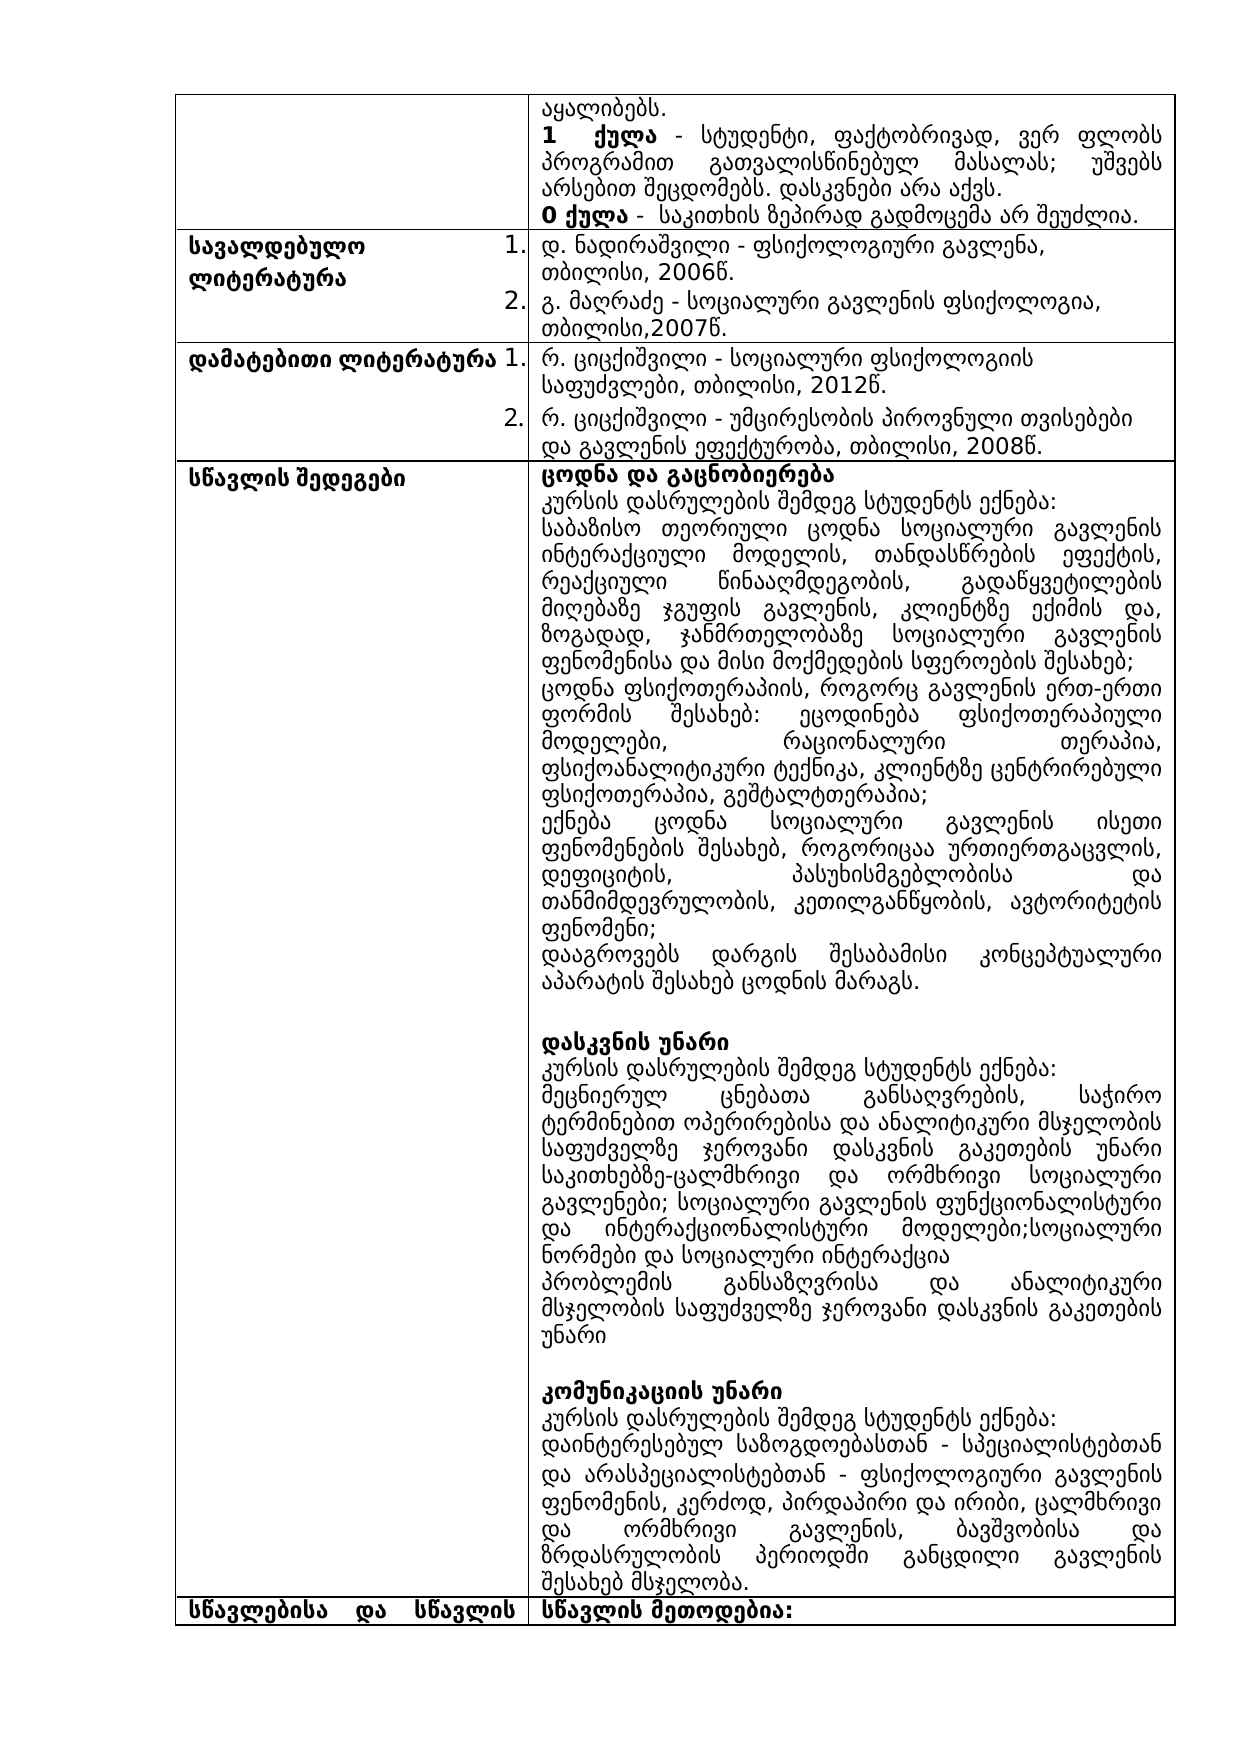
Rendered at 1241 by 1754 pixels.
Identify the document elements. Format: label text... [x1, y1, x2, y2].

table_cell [176, 1597, 528, 1624]
table_cell დ. ნადირაშვილი - ფსიქოლოგიური გავლენა, თბილისი, 2006წ. გ. მაღრაძე - სოციალური გავლენის ფსიქოლოგია, თბილისი,2007წ. [529, 230, 1174, 342]
table_cell სწავლის შედეგები [176, 461, 528, 1596]
table_cell დამატებითი ლიტერატურა [176, 343, 528, 460]
table_cell ცოდნა და გაცნობიერება კურსის დასრულების შემდეგ სტუდენტს ექნება: საბაზისო თეორიული ცოდნა სოციალური გავლენის ინტერაქციული მოდელის, თანდასწრების ეფექტის, რეაქციული წინააღმდეგობის, გადაწყვეტილების მიღებაზე ჯგუფის გავლენის, კლიენტზე ექიმის და, ზოგადად, ჯანმრთელობაზე სოციალური გავლენის ფენომენისა და მისი მოქმედების სფეროების შესახებ; ცოდნა ფსიქოთერაპიის, როგორც გავლენის ერთ-ერთი ფორმის შესახებ: ეცოდინება ფსიქოთერაპიული მოდელები, რაციონალური თერაპია, ფსიქოანალიტიკური ტექნიკა, კლიენტზე ცენტრირებული ფსიქოთერაპია, გეშტალტთერაპია; ექნება ცოდნა სოციალური გავლენის ისეთი ფენომენების შესახებ, როგორიცაა ურთიერთგაცვლის, დეფიციტის, პასუხისმგებლობისა და თანმიმდევრულობის, კეთილგანწყობის, ავტორიტეტის ფენომენი; დააგროვებს დარგის შესაბამისი კონცეპტუალური აპარატის შესახებ ცოდნის მარაგს. დასკვნის უნარი კურსის დასრულების შემდეგ სტუდენტს ექნება: მეცნიერულ ცნებათა განსაღვრების, საჭირო ტერმინებით ოპერირებისა და ანალიტიკური მსჯელობის საფუძველზე ჯეროვანი დასკვნის გაკეთების უნარი საკითხებზე-ცალმხრივი და ორმხრივი სოციალური გავლენები; სოციალური გავლენის ფუნქციონალისტური და ინტერაქციონალისტური მოდელები;სოციალური ნორმები და სოციალური ინტერაქცია პრობლემის განსაზღვრისა და ანალიტიკური მსჯელობის საფუძველზე ჯეროვანი დასკვნის გაკეთების უნარი კომუნიკაციის უნარი კურსის დასრულების შემდეგ სტუდენტს ექნება: დაინტერესებულ საზოგდოებასთან - სპეციალისტებთან და არასპეციალისტებთან - ფსიქოლოგიური გავლენის ფენომენის, კერძოდ, პირდაპირი და ირიბი, ცალმხრივი და ორმხრივი გავლენის, ბავშვობისა და ზრდასრულობის პერიოდში განცდილი გავლენის შესახებ მსჯელობა. [529, 462, 1174, 1596]
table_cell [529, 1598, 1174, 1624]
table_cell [176, 95, 528, 229]
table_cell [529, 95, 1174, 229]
table_cell სავალდებულო ლიტერატურა [176, 230, 528, 342]
table_cell რ. ციცქიშვილი - სოციალური ფსიქოლოგიის საფუძვლები, თბილისი, 2012წ. რ. ციცქიშვილი - უმცირესობის პიროვნული თვისებები და გავლენის ეფექტურობა, თბილისი, 2008წ. [529, 343, 1174, 460]
